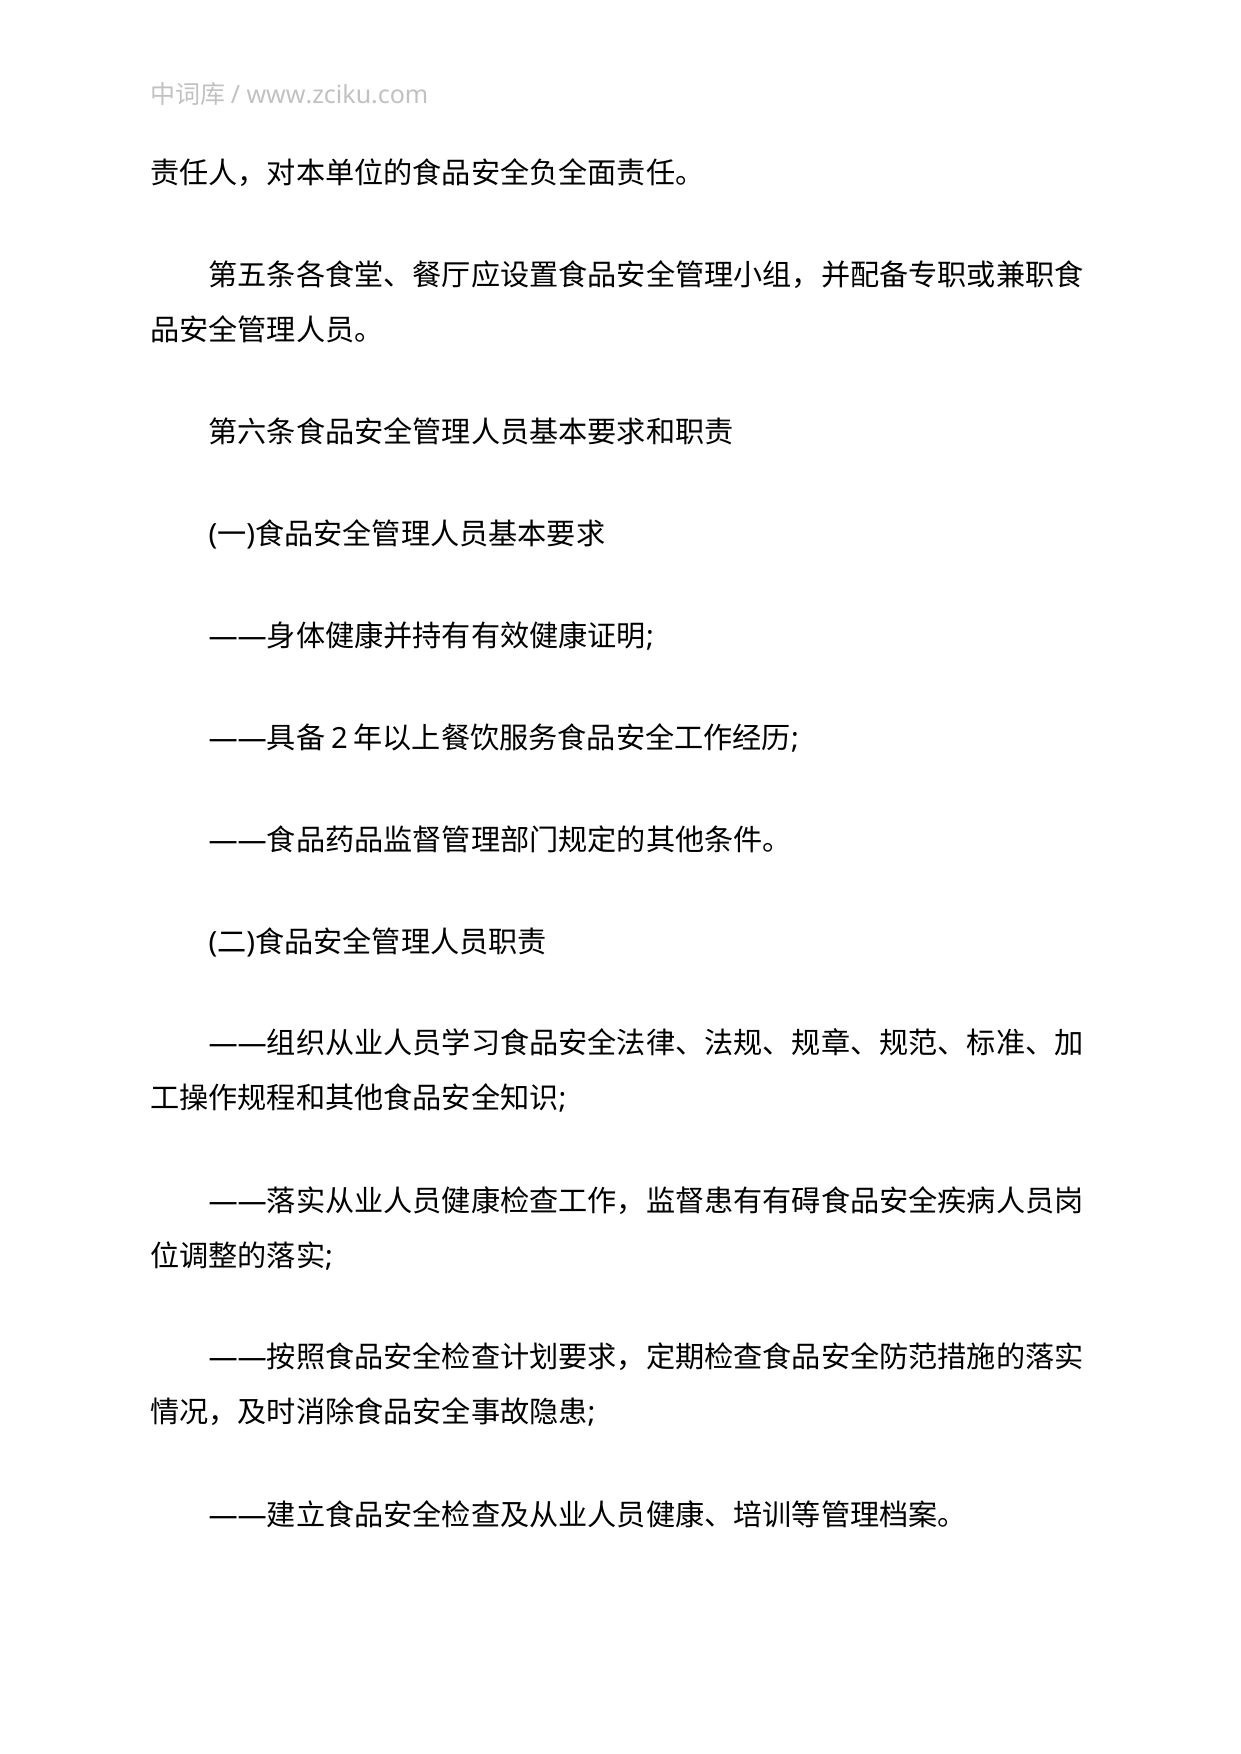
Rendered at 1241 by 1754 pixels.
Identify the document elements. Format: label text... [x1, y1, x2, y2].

text ——食品药品监督管理部门规定的其他条件。 [150, 816, 1090, 858]
text (一)食品安全管理人员基本要求 [150, 510, 1090, 553]
text ——组织从业人员学习食品安全法律、法规、规章、规范、标准、加工操作规程和其他食品安全知识; [150, 1020, 1090, 1117]
text ——按照食品安全检查计划要求，定期检查食品安全防范措施的落实情况，及时消除食品安全事故隐患; [150, 1334, 1090, 1431]
text ——具备2年以上餐饮服务食品安全工作经历; [150, 714, 1090, 757]
text ——落实从业人员健康检查工作，监督患有有碍食品安全疾病人员岗位调整的落实; [150, 1177, 1090, 1274]
text (二)食品安全管理人员职责 [150, 918, 1090, 961]
text 第六条食品安全管理人员基本要求和职责 [150, 408, 1090, 451]
text ——身体健康并持有有效健康证明; [150, 612, 1090, 654]
text ——建立食品安全检查及从业人员健康、培训等管理档案。 [150, 1491, 1090, 1533]
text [150, 150, 1090, 192]
text 第五条各食堂、餐厅应设置食品安全管理小组，并配备专职或兼职食品安全管理人员。 [150, 252, 1090, 349]
